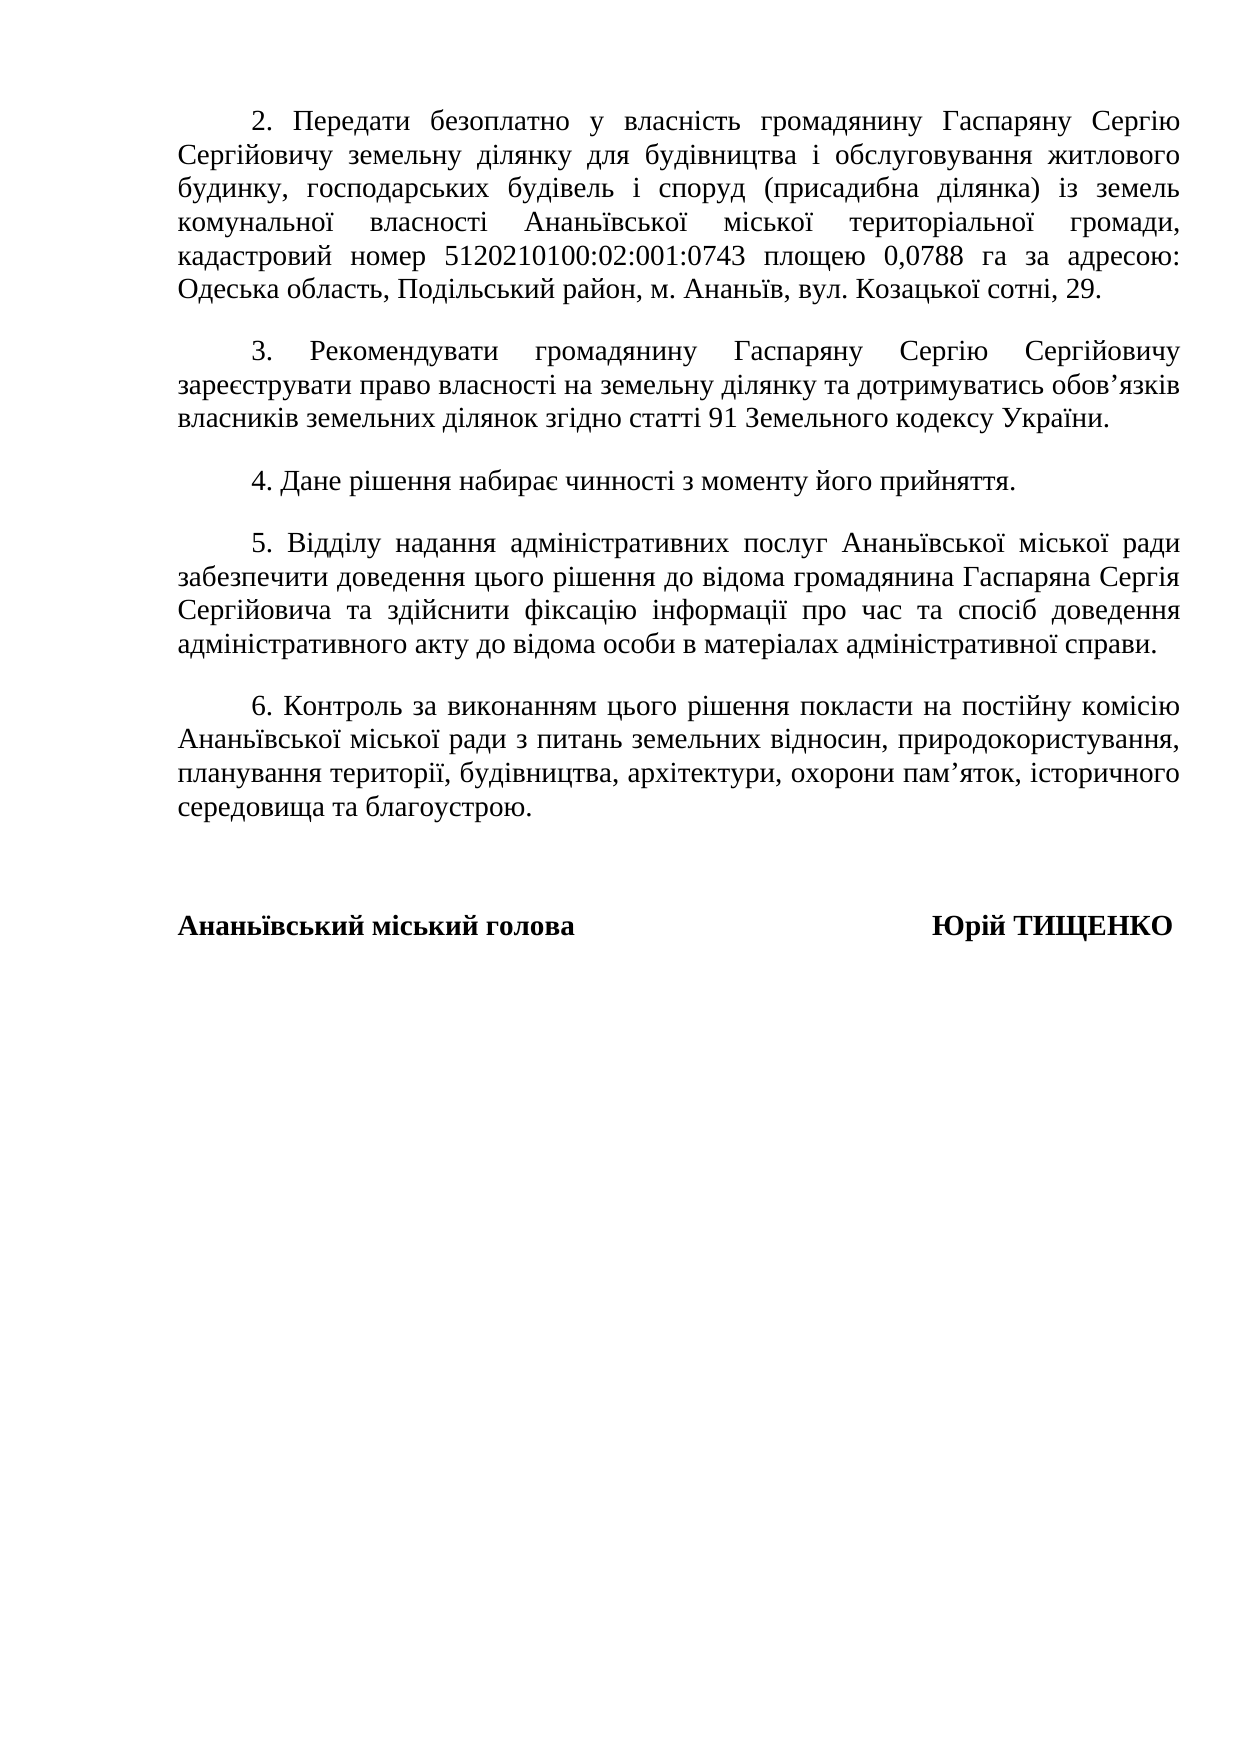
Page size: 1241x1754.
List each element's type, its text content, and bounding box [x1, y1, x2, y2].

text 4. Дане рішення набирає чинності з моменту його прийняття. [177, 463, 1181, 496]
text 2. Передати безоплатно у власність громадянину Гаспаряну Сергію Сергійовичу земельну ділянку для будівництва і обслуговування житлового будинку, господарських будівель і споруд (присадибна ділянка) із земель комунальної власності Ананьївської міської територіальної громади, кадастровий номер 5120210100:02:001:0743 площею 0,0788 га за адресою: Одеська область, Подільський район, м. Ананьїв, вул. Козацької сотні, 29. [177, 103, 1181, 305]
text Ананьївський міський голова Юрій ТИЩЕНКО [177, 908, 1181, 942]
text 6. Контроль за виконанням цього рішення покласти на постійну комісію Ананьївської міської ради з питань земельних відносин, природокористування, планування території, будівництва, архітектури, охорони пам’яток, історичного середовища та благоустрою. [177, 688, 1181, 822]
text 5. Відділу надання адміністративних послуг Ананьївської міської ради забезпечити доведення цього рішення до відома громадянина Гаспаряна Сергія Сергійовича та здійснити фіксацію інформації про час та спосіб доведення адміністративного акту до відома особи в матеріалах адміністративної справи. [177, 525, 1181, 659]
text 3. Рекомендувати громадянину Гаспаряну Сергію Сергійовичу зареєструвати право власності на земельну ділянку та дотримуватись обов’язків власників земельних ділянок згідно статті 91 Земельного кодексу України. [177, 333, 1181, 434]
